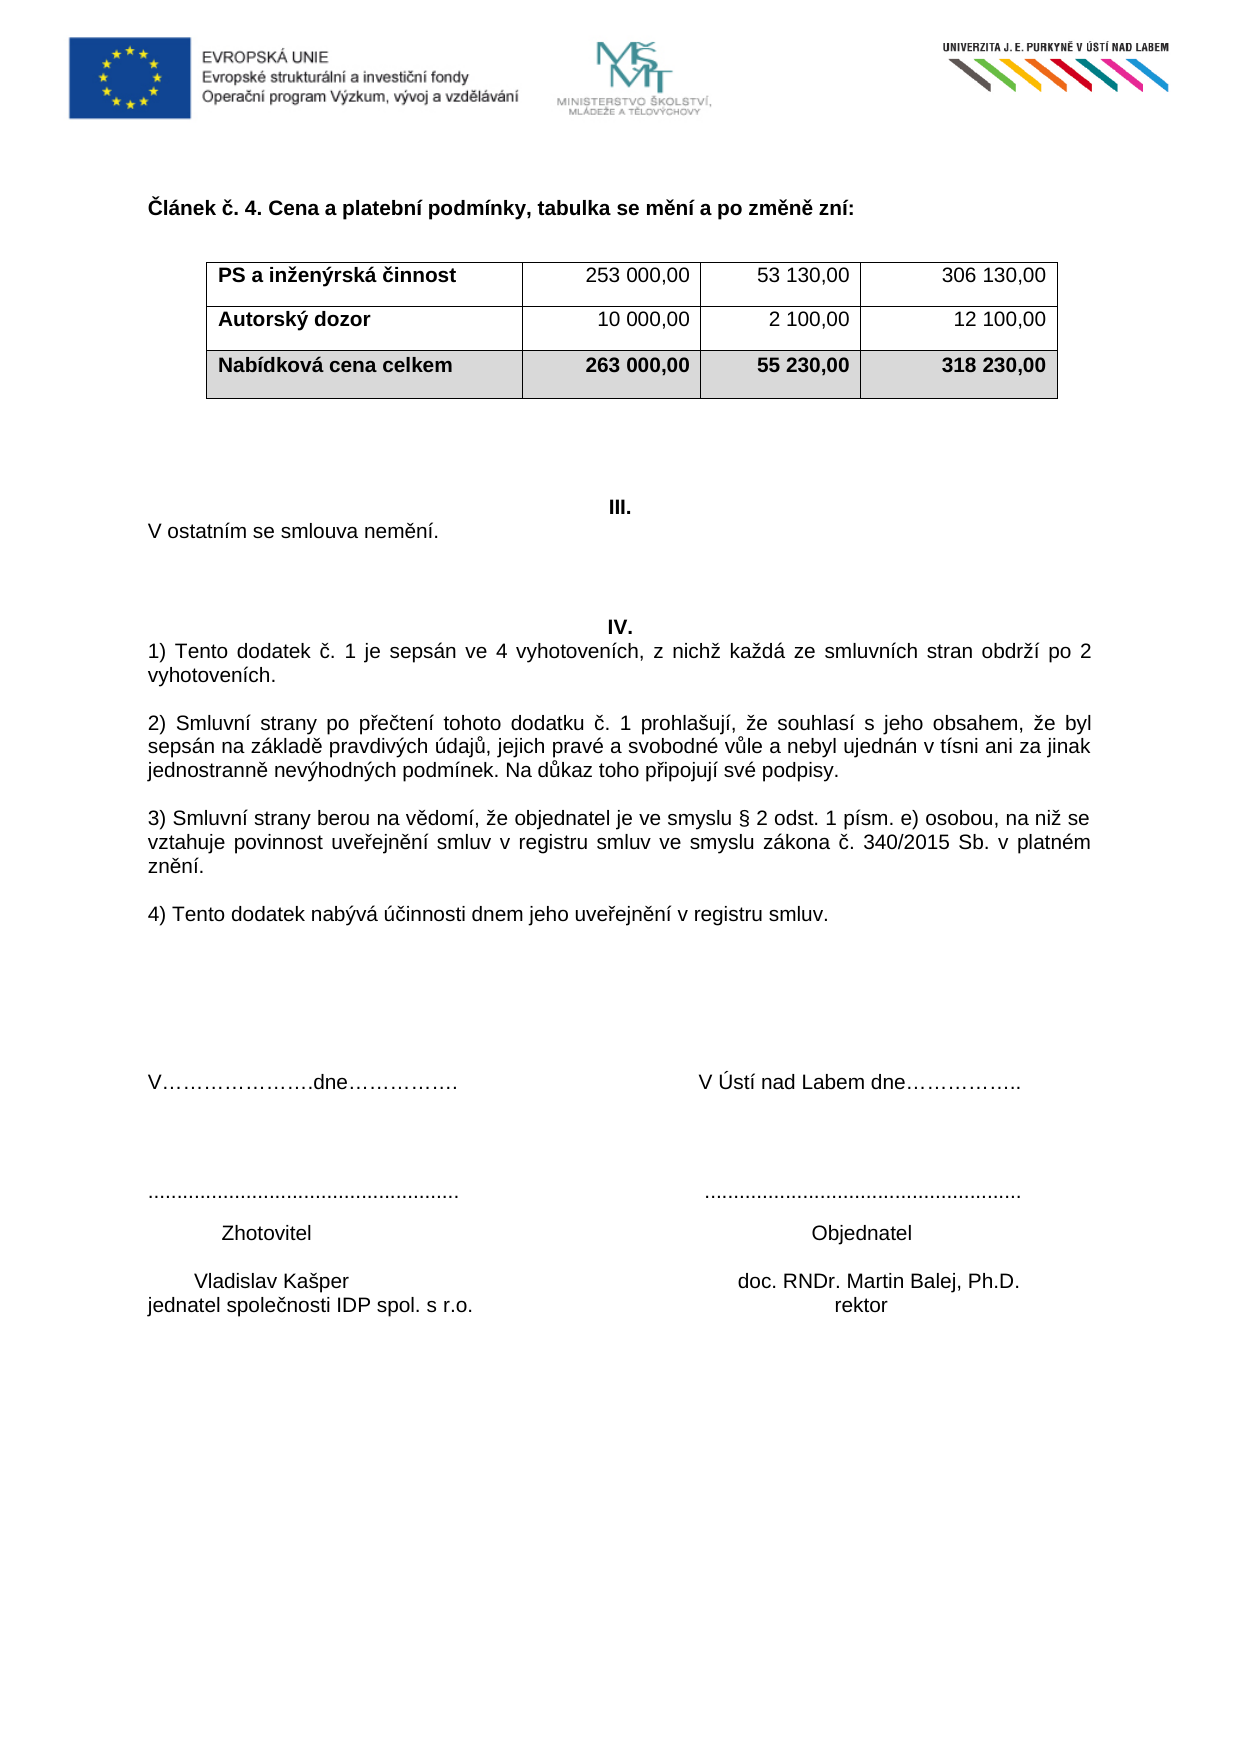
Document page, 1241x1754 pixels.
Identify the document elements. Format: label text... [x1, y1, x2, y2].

picture [26, 26, 747, 141]
text IV. [148, 614, 1093, 638]
table_header 306 130,00 [861, 263, 1057, 306]
text 3) Smluvní strany berou na vědomí, že objednatel je ve smyslu § 2 odst. 1 písm. e) osobou, na niž se vztahuje povinnost uveřejnění smluv v registru smluv ve smyslu zákona č. 340/2015 Sb. v platném znění. [148, 806, 1093, 878]
text 4) Tento dodatek nabývá účinnosti dnem jeho uveřejnění v registru smluv. [148, 902, 1093, 926]
text Článek č. 4. Cena a platební podmínky, tabulka se mění a po změně zní: [148, 196, 1093, 219]
text 2) Smluvní strany po přečtení tohoto dodatku č. 1 prohlašují, že souhlasí s jeho obsahem, že byl sepsán na základě pravdivých údajů, jejich pravé a svobodné vůle a nebyl ujednán v tísni ani za jinak jednostranně nevýhodných podmínek. Na důkaz toho připojují své podpisy. [148, 710, 1093, 782]
table_header PS a inženýrská činnost [207, 263, 522, 306]
text V ostatním se smlouva nemění. [148, 519, 1093, 543]
picture [906, 26, 1210, 125]
text Zhotovitel Objednatel [148, 1221, 1093, 1245]
table_cell Nabídková cena celkem [207, 351, 522, 398]
text Vladislav Kašper doc. RNDr. Martin Balej, Ph.D. [148, 1269, 1093, 1293]
text III. [148, 495, 1093, 519]
table_header 253 000,00 [523, 263, 700, 306]
text ...................................................... ....................................................... [148, 1179, 1093, 1203]
table_cell 2 100,00 [701, 307, 860, 349]
text V………………….dne……………. V Ústí nad Labem dne…………….. [148, 1070, 1093, 1094]
table_cell 263 000,00 [523, 351, 700, 398]
table_cell 318 230,00 [861, 351, 1057, 398]
text 1) Tento dodatek č. 1 je sepsán ve 4 vyhotoveních, z nichž každá ze smluvních stran obdrží po 2 vyhotoveních. [148, 638, 1093, 686]
table_cell 12 100,00 [861, 307, 1057, 349]
table_cell 55 230,00 [701, 351, 860, 398]
table_cell 10 000,00 [523, 307, 700, 349]
table_header 53 130,00 [701, 263, 860, 306]
table_cell Autorský dozor [207, 307, 522, 349]
text jednatel společnosti IDP spol. s r.o. rektor [148, 1293, 1093, 1317]
